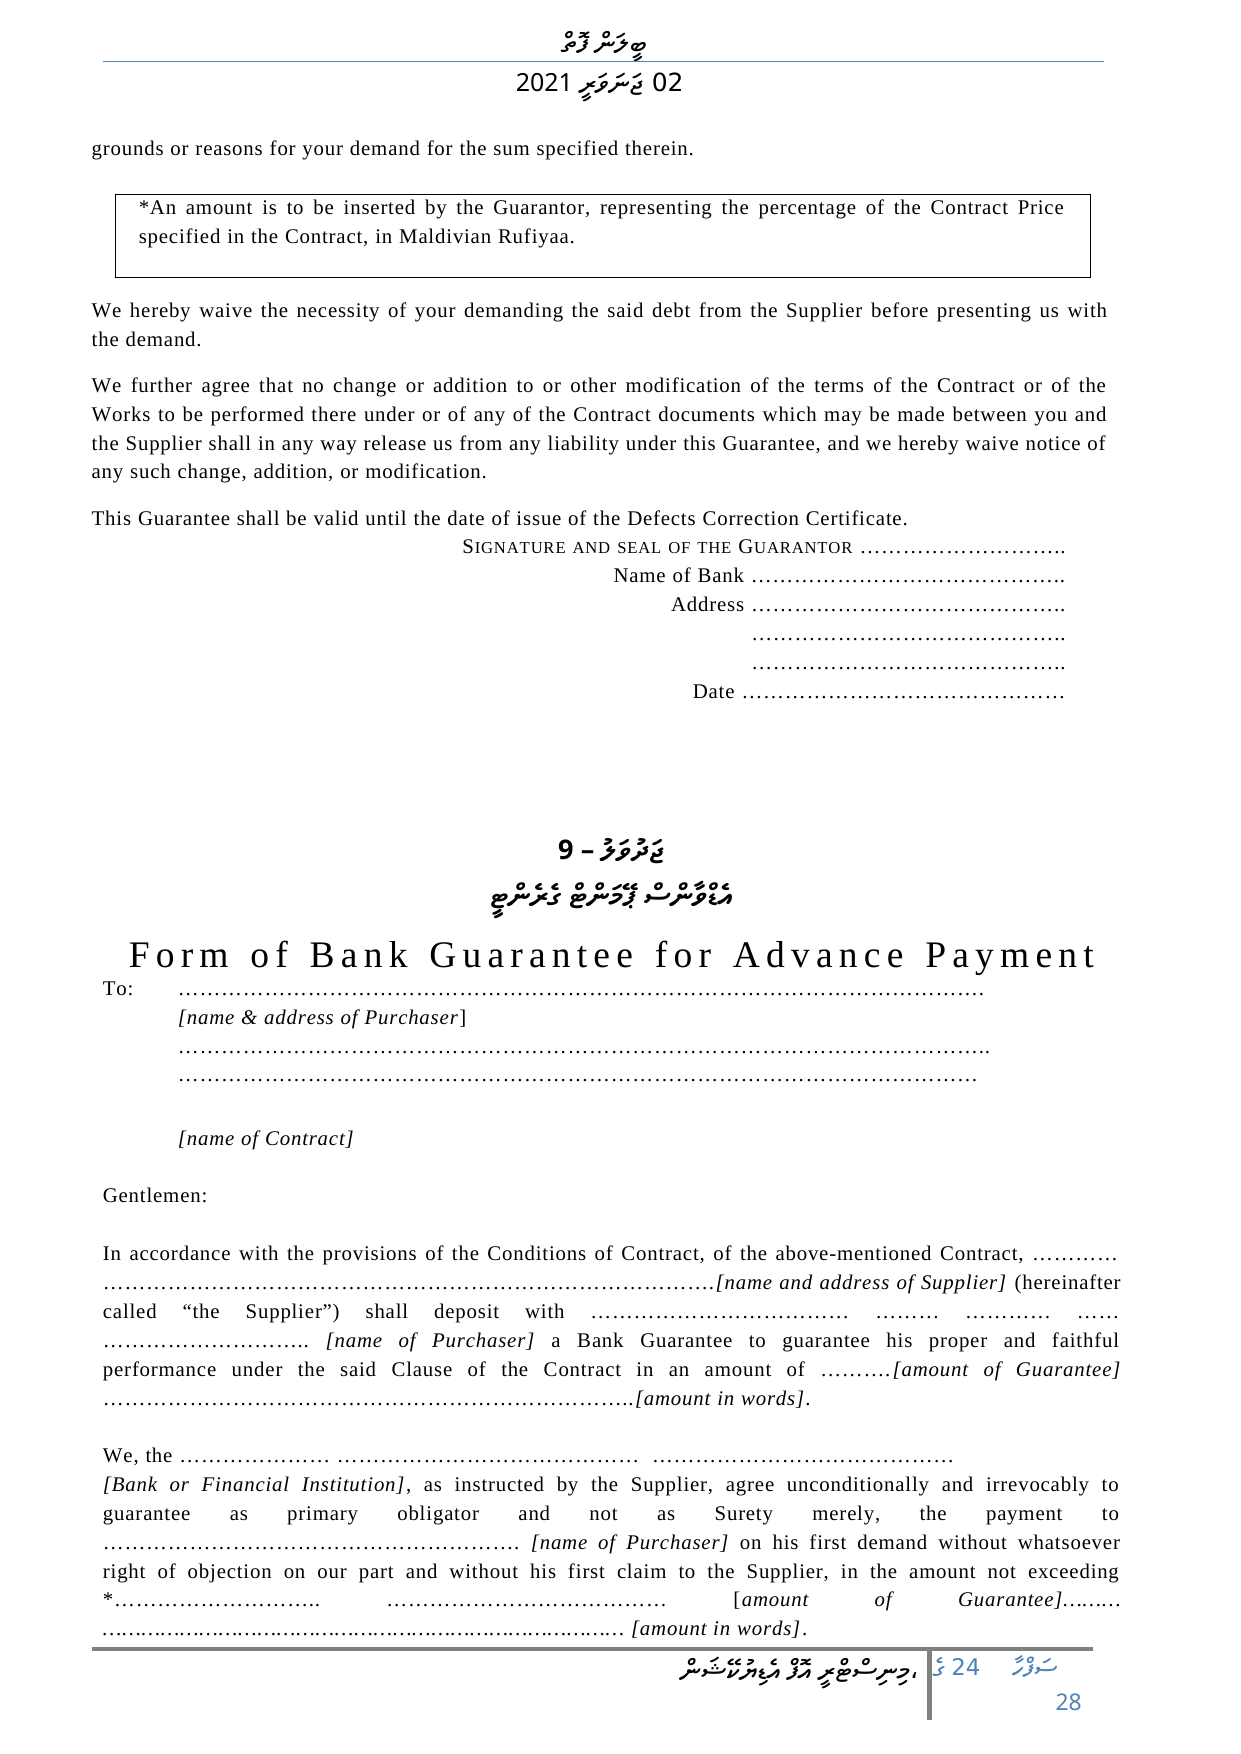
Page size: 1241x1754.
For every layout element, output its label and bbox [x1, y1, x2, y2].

table_cell [80, 136, 1121, 1646]
